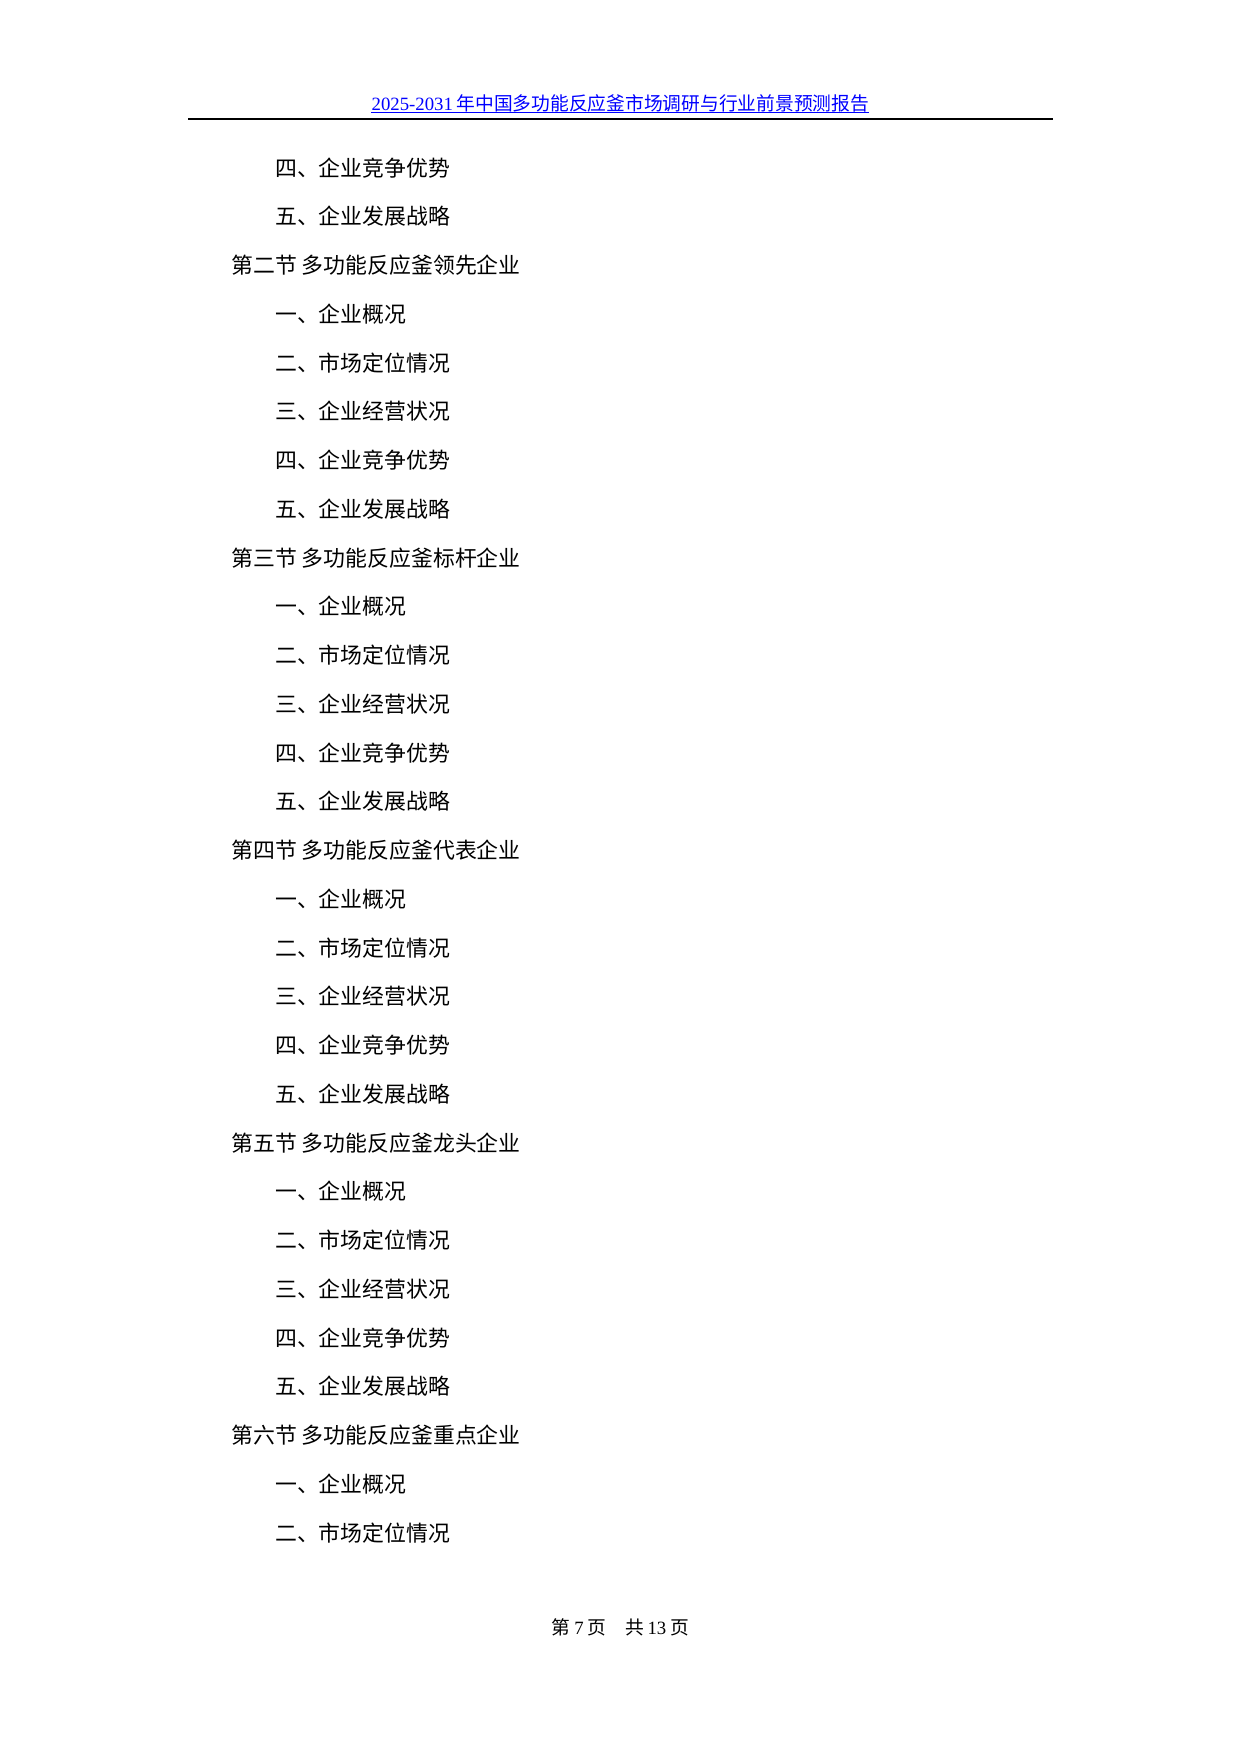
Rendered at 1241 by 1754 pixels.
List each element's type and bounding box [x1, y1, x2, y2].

text [187, 150, 1053, 1548]
